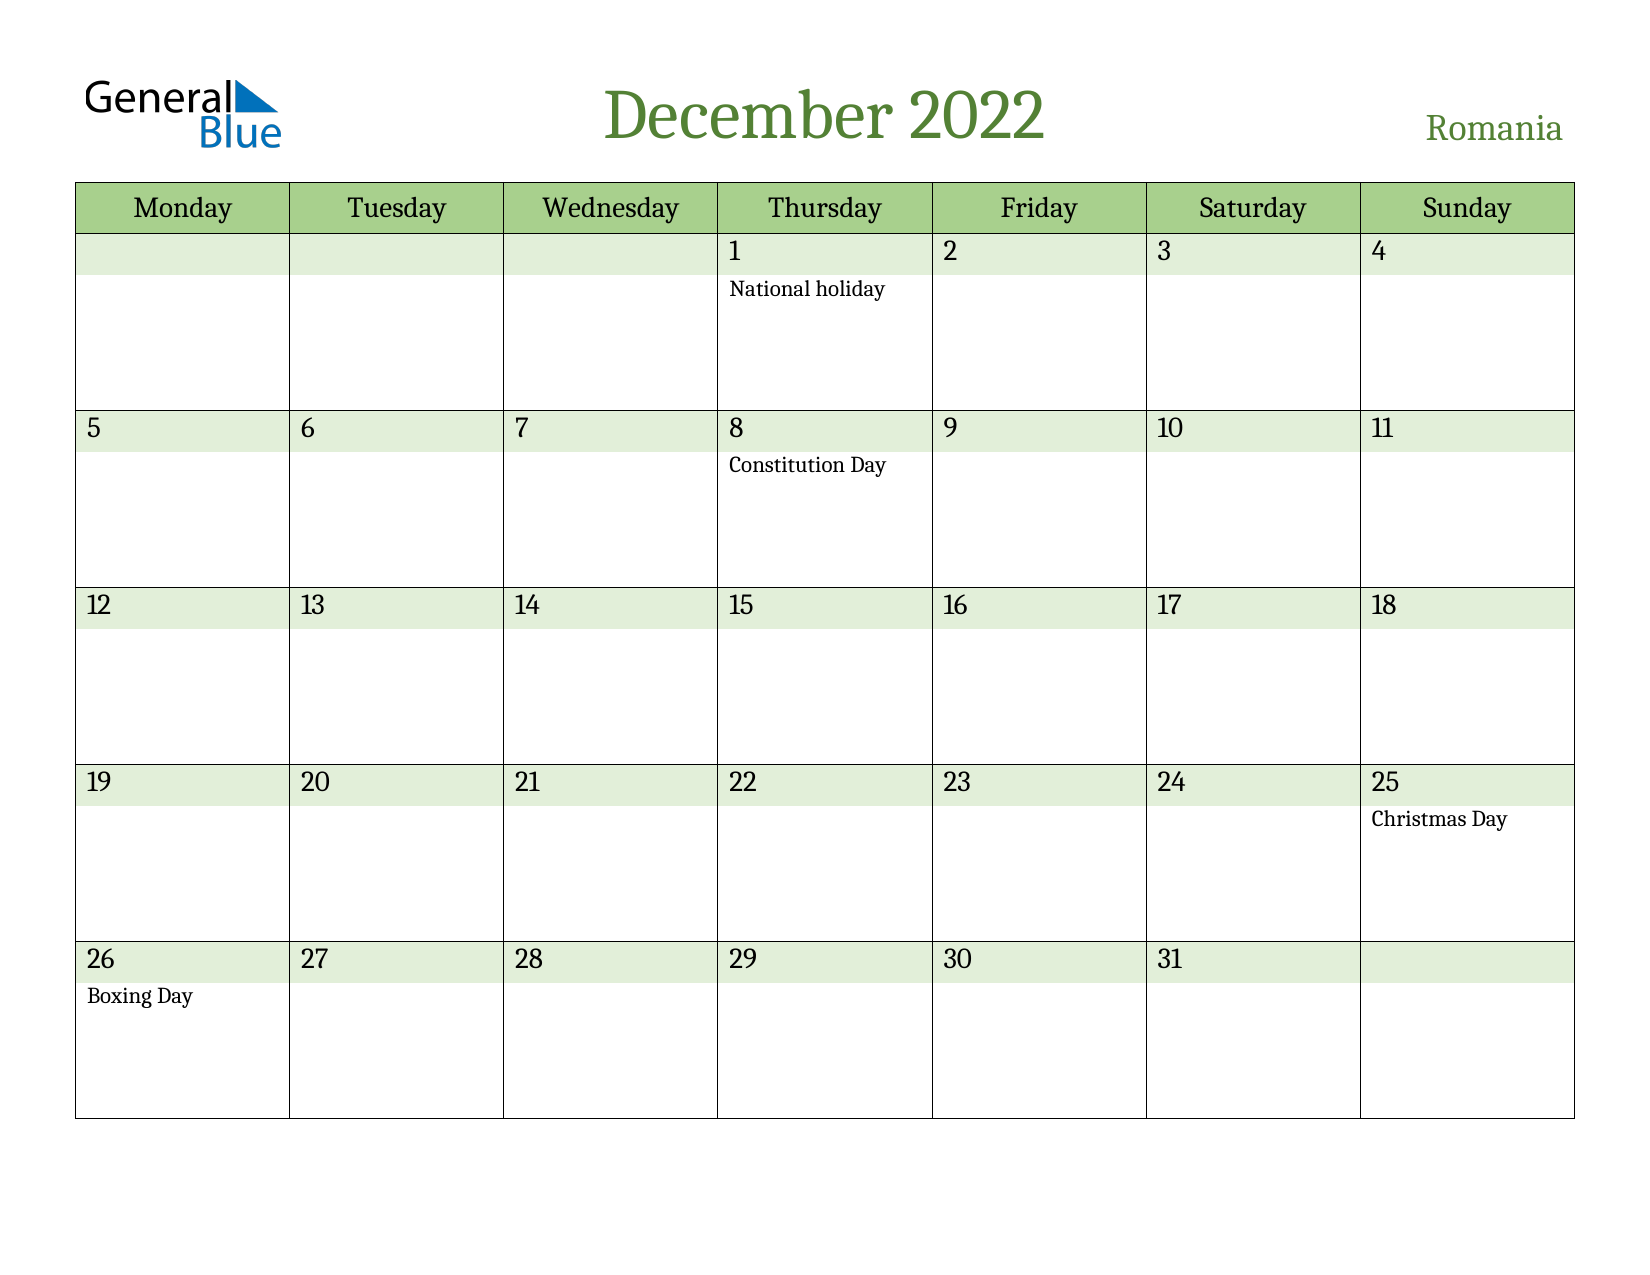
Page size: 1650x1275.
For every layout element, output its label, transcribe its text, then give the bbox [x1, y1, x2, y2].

table_cell Wednesday [504, 183, 717, 233]
table_cell 7 [504, 411, 717, 452]
table_cell [1147, 806, 1360, 941]
table_cell Christmas Day [1361, 806, 1574, 941]
table_cell [504, 452, 717, 587]
table_cell 18 [1361, 588, 1574, 629]
table_cell [504, 275, 717, 410]
table_cell [1147, 983, 1360, 1118]
table_cell [718, 806, 932, 941]
table_cell 8 [718, 411, 932, 452]
table_cell [1147, 452, 1360, 587]
table_cell [1361, 452, 1574, 587]
table_cell 14 [504, 588, 717, 629]
table_cell [290, 629, 503, 764]
table_cell [1361, 942, 1574, 983]
table_cell Friday [933, 183, 1146, 233]
table_cell 23 [933, 765, 1146, 806]
table_cell 4 [1361, 234, 1574, 275]
table_cell Monday [76, 183, 289, 233]
table_cell 21 [504, 765, 717, 806]
table_cell [504, 806, 717, 941]
table_cell 9 [933, 411, 1146, 452]
table_cell 11 [1361, 411, 1574, 452]
table_cell 15 [718, 588, 932, 629]
table_cell [1361, 983, 1574, 1118]
table_cell 31 [1147, 942, 1360, 983]
table_cell [504, 234, 717, 275]
table_cell [933, 806, 1146, 941]
table_cell [933, 275, 1146, 410]
table_cell 2 [933, 234, 1146, 275]
table_cell 16 [933, 588, 1146, 629]
picture [86, 80, 281, 148]
table_cell 5 [76, 411, 289, 452]
table_cell [76, 629, 289, 764]
table_header December 2022 [504, 75, 1146, 182]
table_cell [290, 234, 503, 275]
table_cell 13 [290, 588, 503, 629]
table_cell [933, 983, 1146, 1118]
table_cell [1361, 275, 1574, 410]
table_cell Sunday [1361, 183, 1574, 233]
table_cell Thursday [718, 183, 932, 233]
table_cell 29 [718, 942, 932, 983]
table_cell [290, 806, 503, 941]
table_cell 1 [718, 234, 932, 275]
table_cell [933, 629, 1146, 764]
table_cell 3 [1147, 234, 1360, 275]
table_cell [290, 983, 503, 1118]
table_cell [1147, 275, 1360, 410]
table_cell [290, 275, 503, 410]
table_header Romania [1146, 75, 1574, 182]
table_cell 19 [76, 765, 289, 806]
table_cell [718, 983, 932, 1118]
table_cell [290, 452, 503, 587]
table_cell 24 [1147, 765, 1360, 806]
table_cell [504, 983, 717, 1118]
table_cell [933, 452, 1146, 587]
table_cell [1361, 629, 1574, 764]
table_cell 28 [504, 942, 717, 983]
table_cell [76, 806, 289, 941]
table_cell 22 [718, 765, 932, 806]
table_cell [76, 234, 289, 275]
table_cell [76, 275, 289, 410]
table_cell 30 [933, 942, 1146, 983]
table_cell [1147, 629, 1360, 764]
table_cell 26 [76, 942, 289, 983]
table_cell [504, 629, 717, 764]
table_cell [718, 629, 932, 764]
table_cell 20 [290, 765, 503, 806]
table_cell [76, 452, 289, 587]
table_cell 25 [1361, 765, 1574, 806]
table_cell 6 [290, 411, 503, 452]
table_cell 10 [1147, 411, 1360, 452]
table_cell 27 [290, 942, 503, 983]
table_cell 12 [76, 588, 289, 629]
table_cell Constitution Day [718, 452, 932, 587]
table_cell Tuesday [290, 183, 503, 233]
table_header [76, 75, 503, 182]
table_cell Boxing Day [76, 983, 289, 1118]
table_cell National holiday [718, 275, 932, 410]
table_cell 17 [1147, 588, 1360, 629]
table_cell Saturday [1147, 183, 1360, 233]
